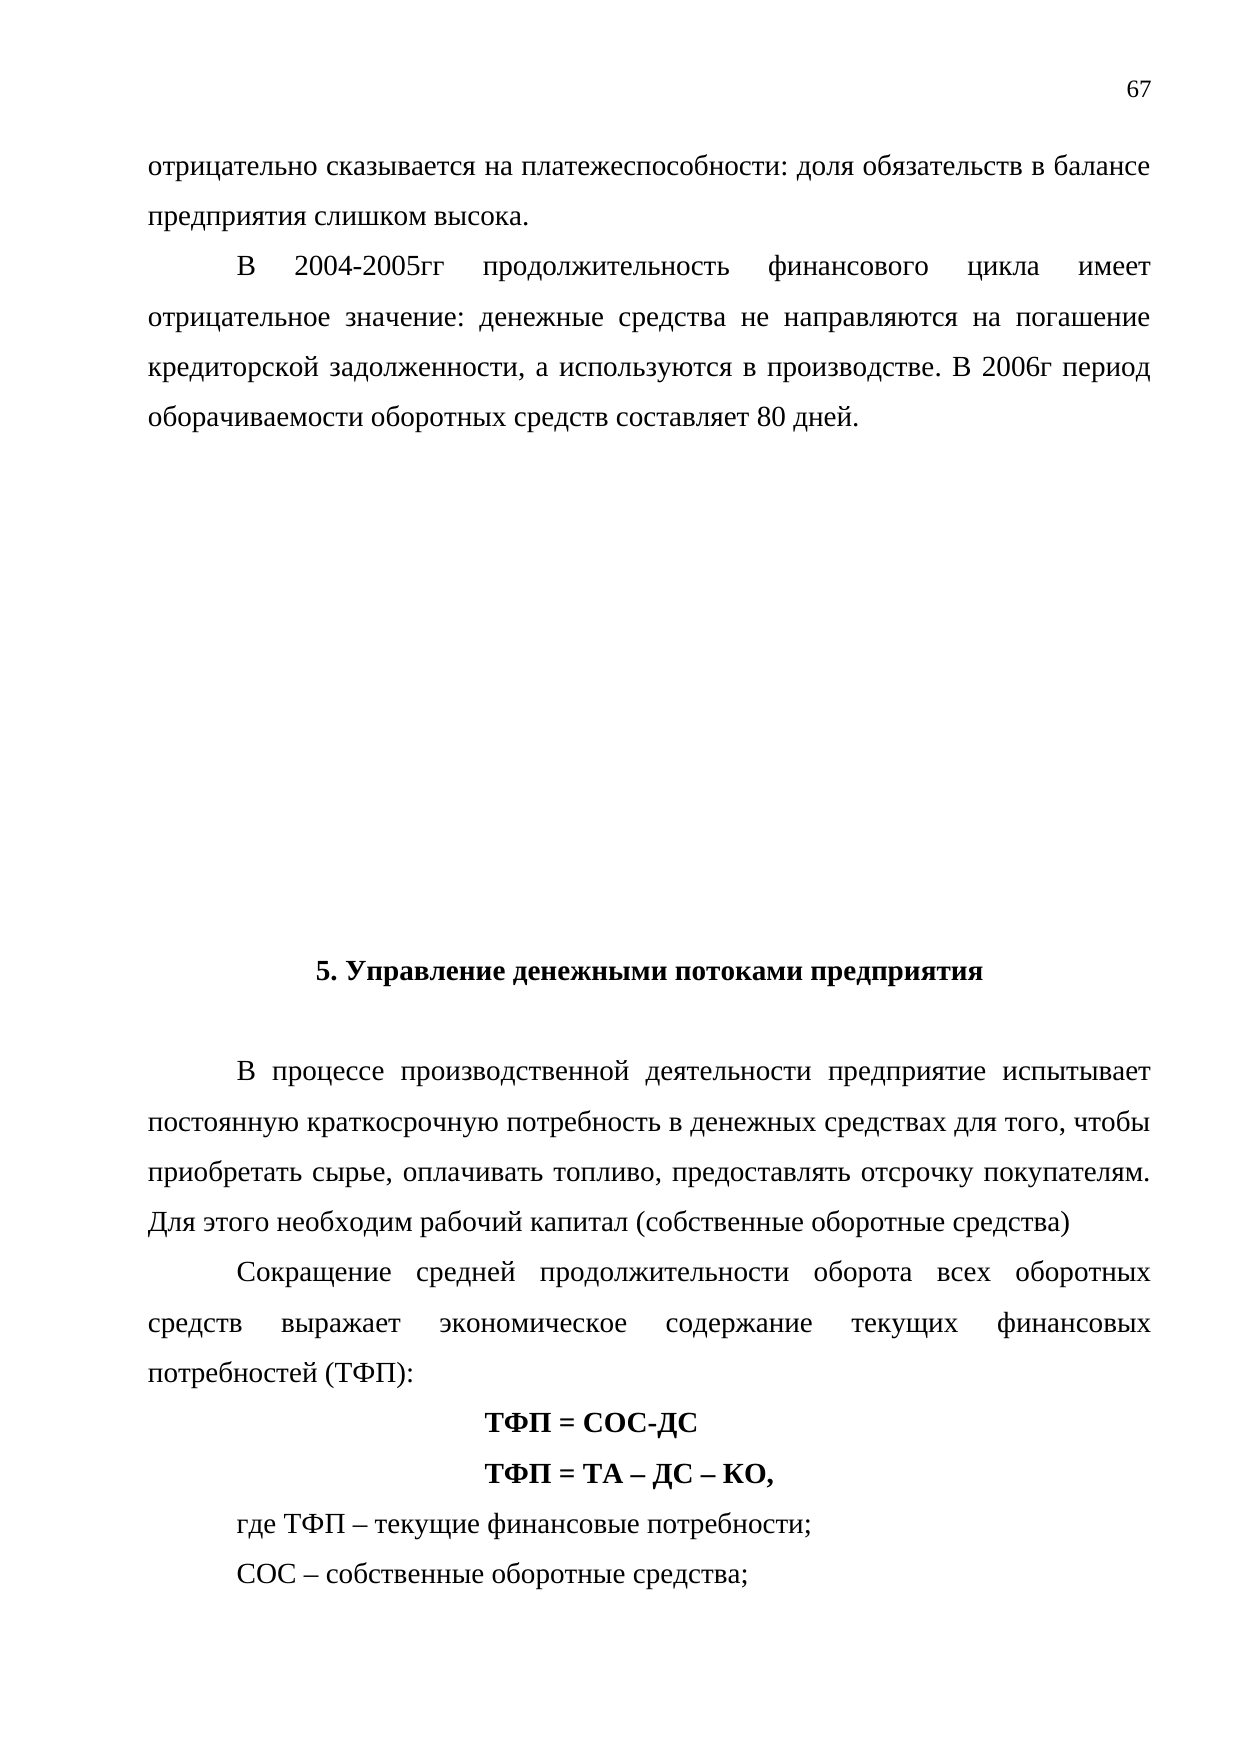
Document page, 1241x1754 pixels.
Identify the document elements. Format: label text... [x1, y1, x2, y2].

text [148, 148, 1152, 232]
text Сокращение средней продолжительности оборота всех оборотных средств выражает экономическое содержание текущих финансовых потребностей (ТФП): [148, 1254, 1152, 1389]
text В процессе производственной деятельности предприятие испытывает постоянную краткосрочную потребность в денежных средствах для того, чтобы приобретать сырье, оплачивать топливо, предоставлять отсрочку покупателям. Для этого необходим рабочий капитал (собственные оборотные средства) [148, 1053, 1152, 1238]
text где ТФП – текущие финансовые потребности; [148, 1506, 1152, 1540]
text 5. Управление денежными потоками предприятия [148, 953, 1152, 986]
text СОС – собственные оборотные средства; [148, 1556, 1152, 1590]
text ТФП = ТА – ДС – КО, [148, 1456, 1152, 1489]
text ТФП = СОС-ДС [148, 1406, 1152, 1439]
text В 2004-2005гг продолжительность финансового цикла имеет отрицательное значение: денежные средства не направляются на погашение кредиторской задолженности, а используются в производстве. В 2006г период оборачиваемости оборотных средств составляет 80 дней. [148, 248, 1152, 433]
